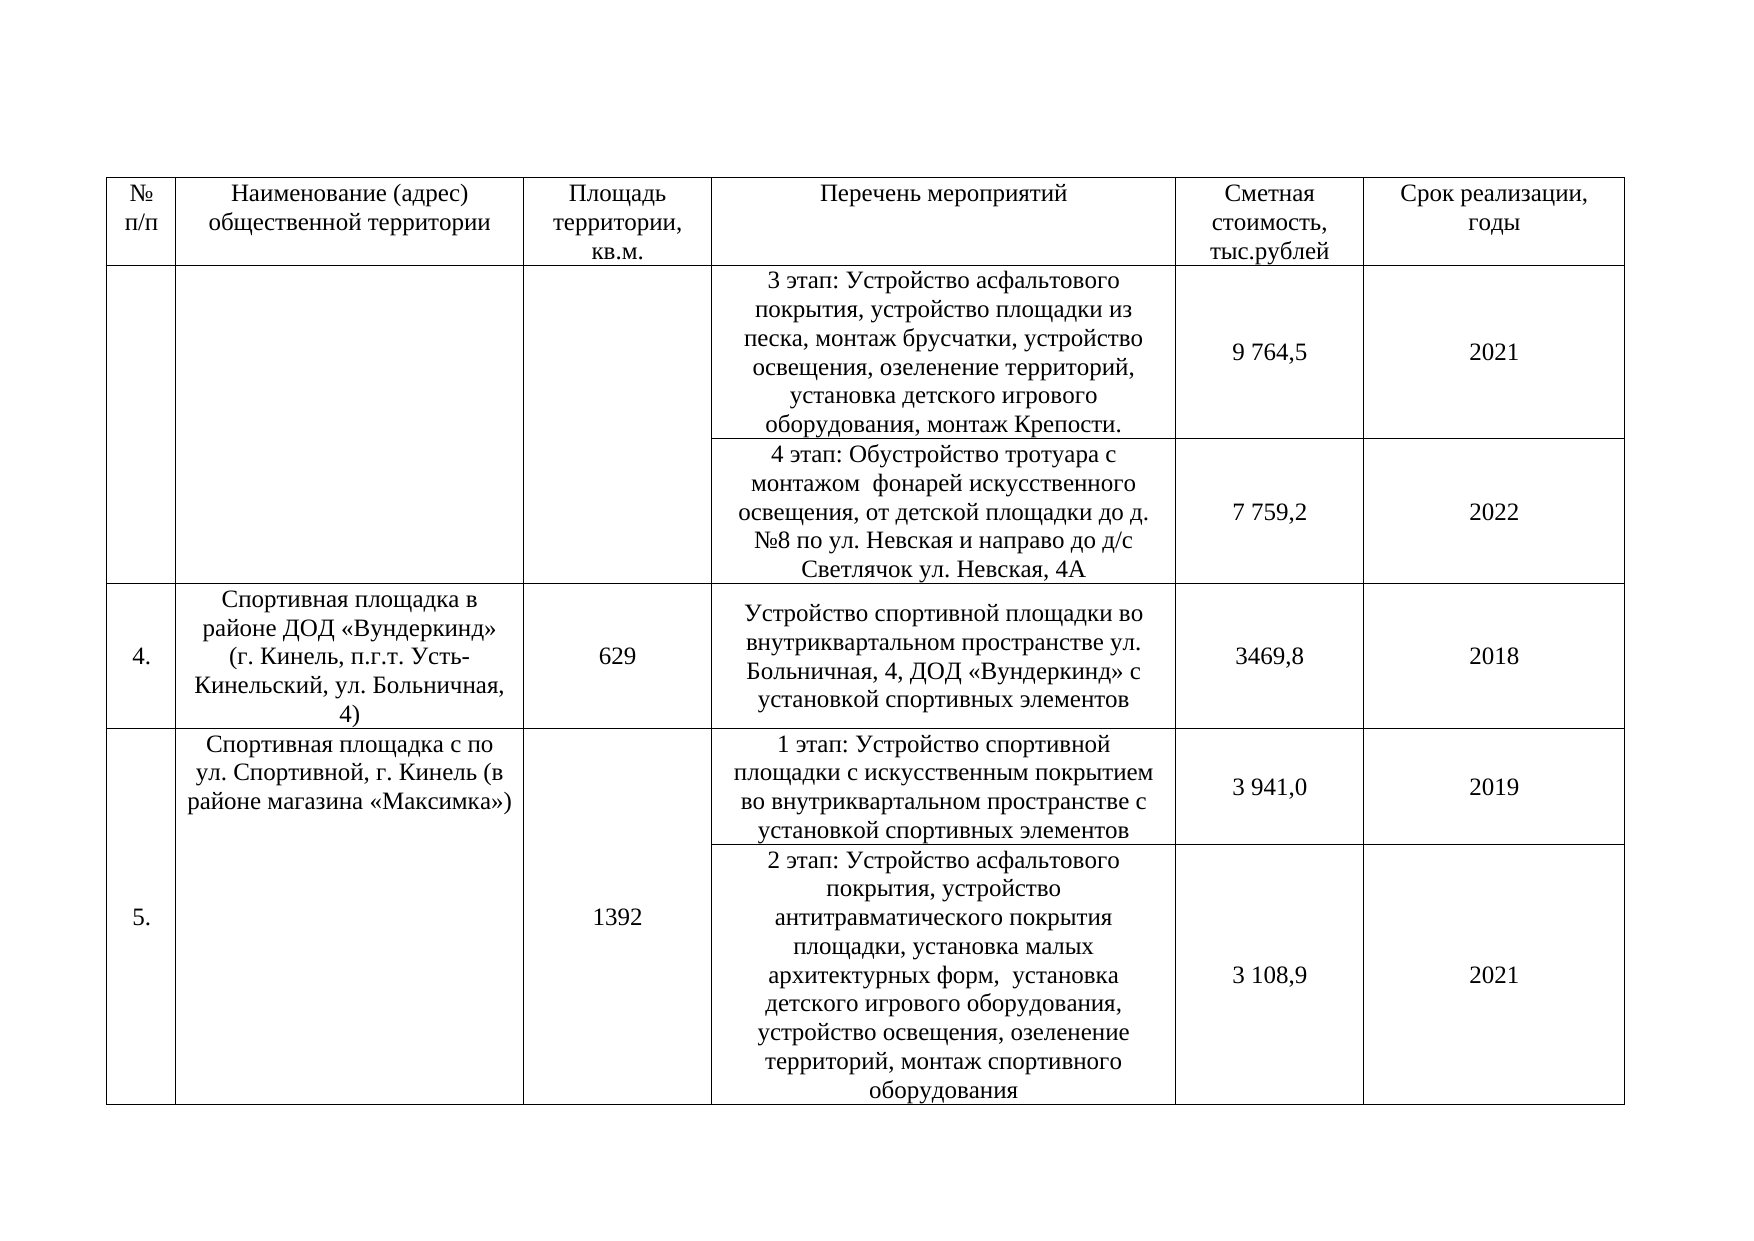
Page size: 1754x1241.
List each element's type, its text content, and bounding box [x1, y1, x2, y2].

table_cell 4 этап: Обустройство тротуара с монтажом фонарей искусственного освещения, от детской площадки до д. №8 по ул. Невская и направо до д/с Светлячок ул. Невская, 4А [712, 439, 1175, 583]
table_header Перечень мероприятий [712, 178, 1175, 264]
table_header Срок реализации, годы [1364, 178, 1624, 264]
table_cell 629 [524, 584, 711, 728]
table_header Наименование (адрес) общественной территории [176, 178, 523, 264]
table_cell Спортивная площадка в районе ДОД «Вундеркинд» (г. Кинель, п.г.т. Усть-Кинельский, ул. Больничная, 4) [176, 584, 523, 728]
table_cell 2019 [1364, 729, 1624, 844]
table_cell 1 этап: Устройство спортивной площадки с искусственным покрытием во внутриквартальном пространстве с установкой спортивных элементов [712, 729, 1175, 844]
table_cell 1392 [524, 729, 711, 1103]
table_cell Спортивная площадка с по ул. Спортивной, г. Кинель (в районе магазина «Максимка») [176, 729, 523, 1103]
table_header Площадь территории, кв.м. [524, 178, 711, 264]
table_cell 2021 [1364, 845, 1624, 1103]
table_cell 2018 [1364, 584, 1624, 728]
table_header № п/п [107, 178, 175, 264]
table_cell 4. [107, 584, 175, 728]
table_cell 9 764,5 [1176, 266, 1363, 438]
table_cell Устройство спортивной площадки во внутриквартальном пространстве ул. Больничная, 4, ДОД «Вундеркинд» с установкой спортивных элементов [712, 584, 1175, 728]
table_cell 3 941,0 [1176, 729, 1363, 844]
table_header Сметная стоимость, тыс.рублей [1176, 178, 1363, 264]
table_cell 2022 [1364, 439, 1624, 583]
table_cell 3 этап: Устройство асфальтового покрытия, устройство площадки из песка, монтаж брусчатки, устройство освещения, озеленение территорий, установка детского игрового оборудования, монтаж Крепости. [712, 266, 1175, 438]
table_cell 7 759,2 [1176, 439, 1363, 583]
table_cell 3 108,9 [1176, 845, 1363, 1103]
table_cell 2021 [1364, 266, 1624, 438]
table_cell 3469,8 [1176, 584, 1363, 728]
table_cell 5. [107, 729, 175, 1103]
table_cell 2 этап: Устройство асфальтового покрытия, устройство антитравматического покрытия площадки, установка малых архитектурных форм, установка детского игрового оборудования, устройство освещения, озеленение территорий, монтаж спортивного оборудования [712, 845, 1175, 1103]
